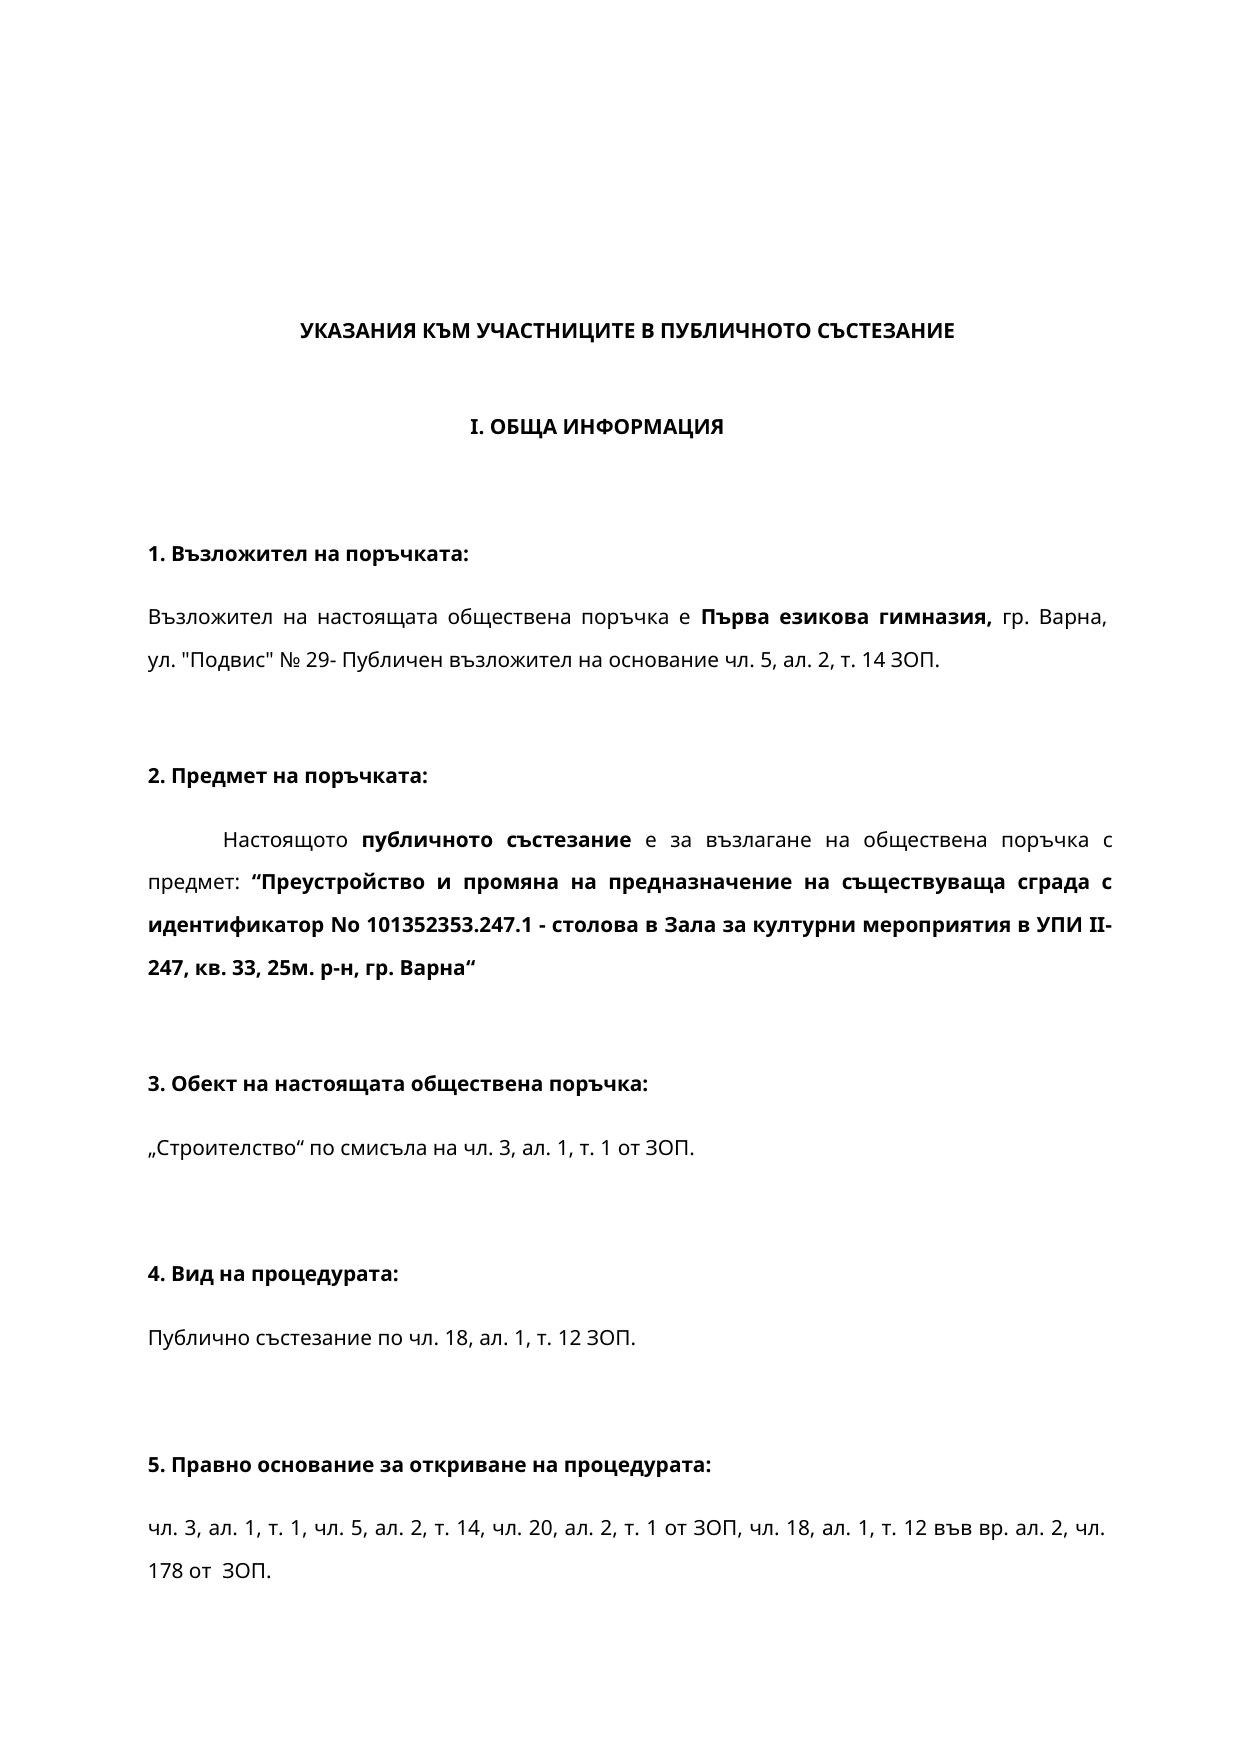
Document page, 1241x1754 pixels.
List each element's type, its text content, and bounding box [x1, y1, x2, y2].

text 2. Предмет на поръчката: [148, 761, 1107, 790]
text „Строителство“ по смисъла на чл. 3, ал. 1, т. 1 от ЗОП. [148, 1133, 1107, 1161]
text I. Обща информация [369, 412, 1107, 441]
text 1. Възложител на поръчката: [148, 539, 1107, 567]
text 3. Обект на настоящата обществена поръчка: [148, 1069, 1107, 1098]
text Настоящото публичното състезание е за възлагане на обществена поръчка с предмет: “Преустройство и промяна на предназначение на съществуваща сграда с идентификатор No 101352353.247.1 - столова в Зала за културни мероприятия в УПИ II-247, кв. 33, 25м. р-н, гр. Варна“ [148, 825, 1113, 981]
text 4. Вид на процедурата: [148, 1259, 1107, 1288]
text чл. 3, ал. 1, т. 1, чл. 5, ал. 2, т. 14, чл. 20, ал. 2, т. 1 от ЗОП, чл. 18, ал. 1, т. 12 във вр. ал. 2, чл. 178 от ЗОП. [148, 1513, 1107, 1584]
text Публично състезание по чл. 18, ал. 1, т. 12 ЗОП. [148, 1323, 1107, 1351]
text Възложител на настоящата обществена поръчка е Първа езикова гимназия, гр. Варна, ул. "Подвис" № 29- Публичен възложител на основание чл. 5, ал. 2, т. 14 ЗОП. [148, 602, 1107, 673]
text УКАЗАНИЯ КЪМ УЧАСТНИЦИТЕ В ПУБЛИЧНОТО СЪСТЕЗАНИЕ [148, 316, 1107, 345]
text 5. Правно основание за откриване на процедурата: [148, 1450, 1107, 1478]
